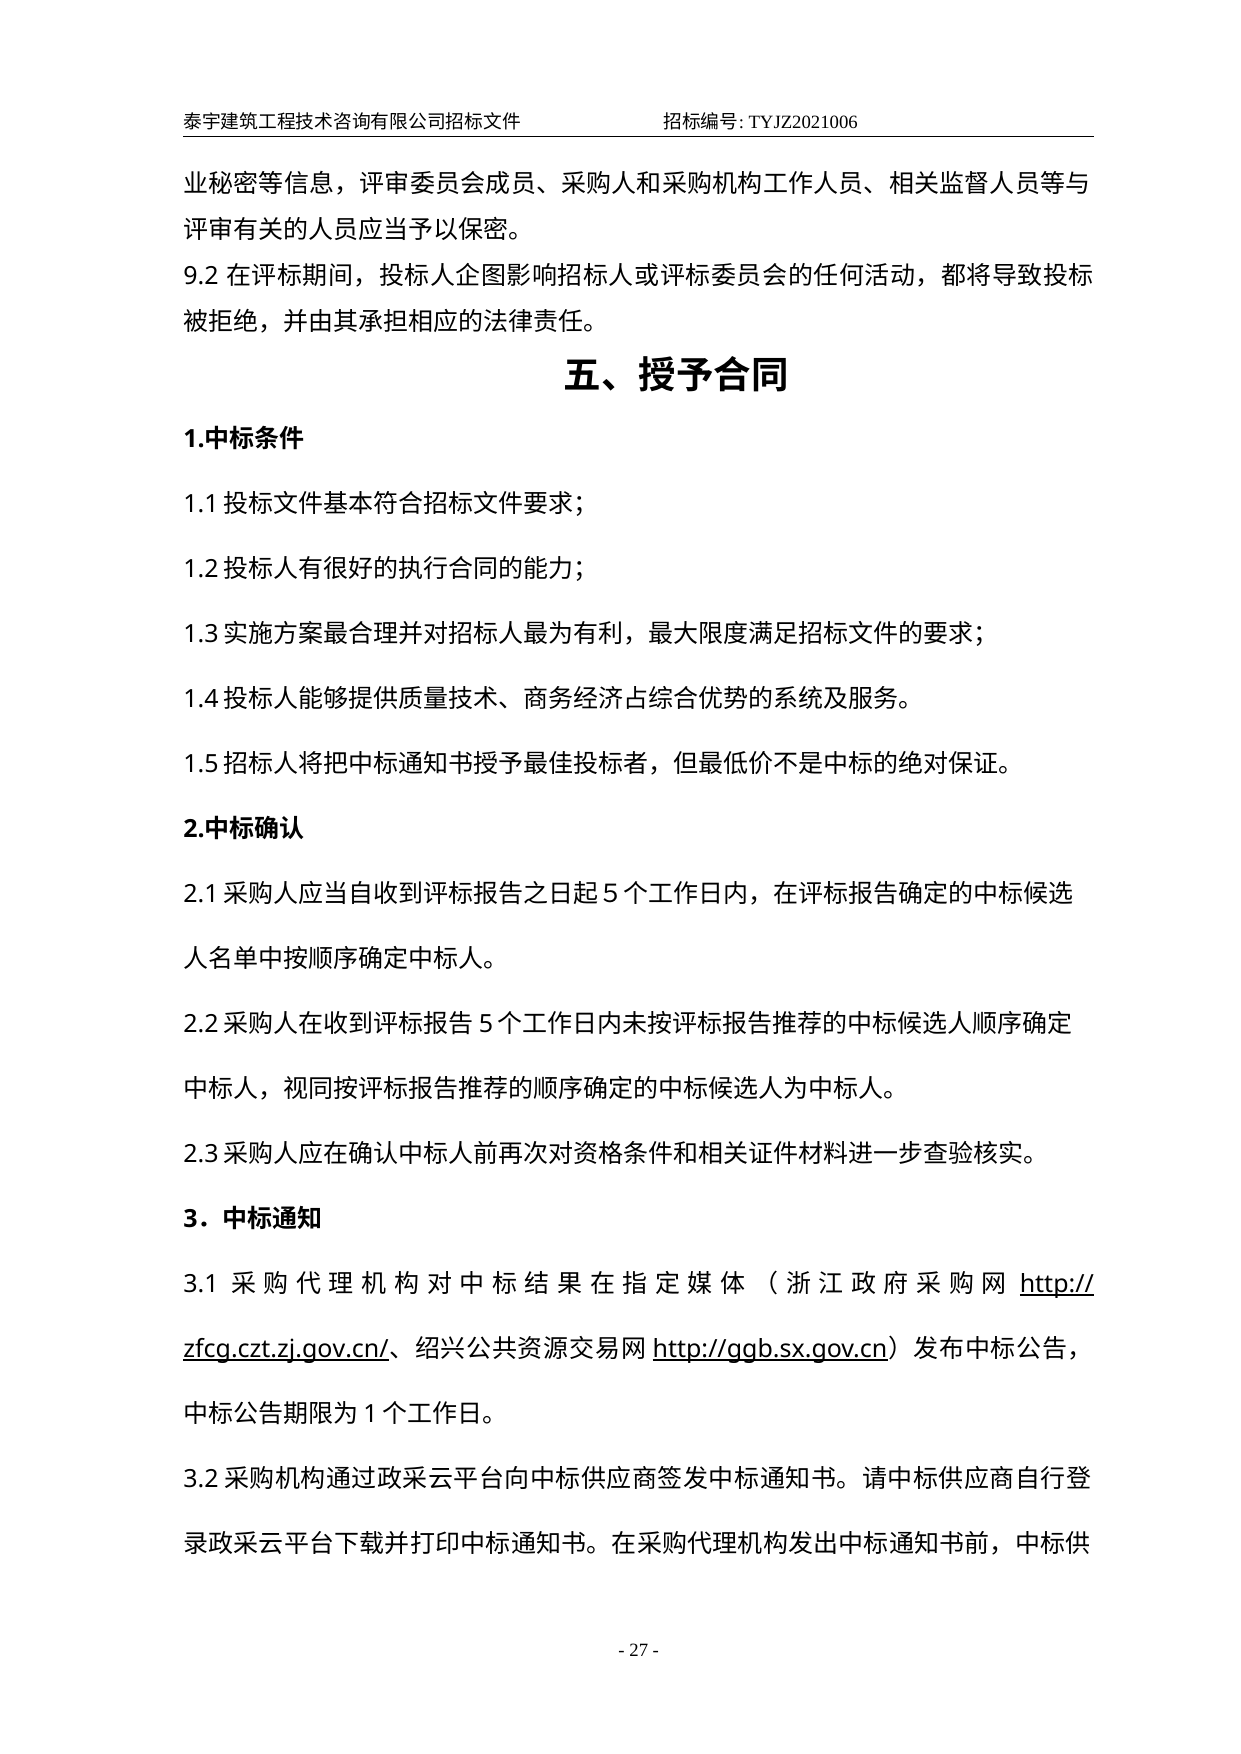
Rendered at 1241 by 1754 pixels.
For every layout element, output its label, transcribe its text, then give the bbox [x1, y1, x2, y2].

text 2.中标确认 [183, 794, 1094, 859]
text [183, 156, 1094, 247]
list 1.4投标人能够提供质量技术、商务经济占综合优势的系统及服务。 [183, 664, 1094, 729]
text 2.2采购人在收到评标报告5个工作日内未按评标报告推荐的中标候选人顺序确定中标人，视同按评标报告推荐的顺序确定的中标候选人为中标人。 [183, 989, 1094, 1119]
text 9.2 在评标期间，投标人企图影响招标人或评标委员会的任何活动，都将导致投标被拒绝，并由其承担相应的法律责任。 [183, 247, 1094, 339]
text 3．中标通知 [183, 1184, 1094, 1249]
text 1.5招标人将把中标通知书授予最佳投标者，但最低价不是中标的绝对保证。 [183, 729, 1094, 794]
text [183, 1444, 1094, 1574]
text 五、授予合同 [183, 339, 1094, 404]
list 1.3实施方案最合理并对招标人最为有利，最大限度满足招标文件的要求； [183, 599, 1094, 664]
text 2.1采购人应当自收到评标报告之日起５个工作日内，在评标报告确定的中标候选人名单中按顺序确定中标人。 [183, 859, 1094, 989]
list 1.1投标文件基本符合招标文件要求； [183, 469, 1094, 534]
text 2.3采购人应在确认中标人前再次对资格条件和相关证件材料进一步查验核实。 [183, 1119, 1094, 1184]
list 1.中标条件 [183, 404, 1094, 469]
text 3.1采购代理机构对中标结果在指定媒体（浙江政府采购网http://zfcg.czt.zj.gov.cn/、绍兴公共资源交易网http://ggb.sx.gov.cn）发布中标公告，中标公告期限为1个工作日。 [183, 1249, 1094, 1444]
list 1.2投标人有很好的执行合同的能力； [183, 534, 1094, 599]
